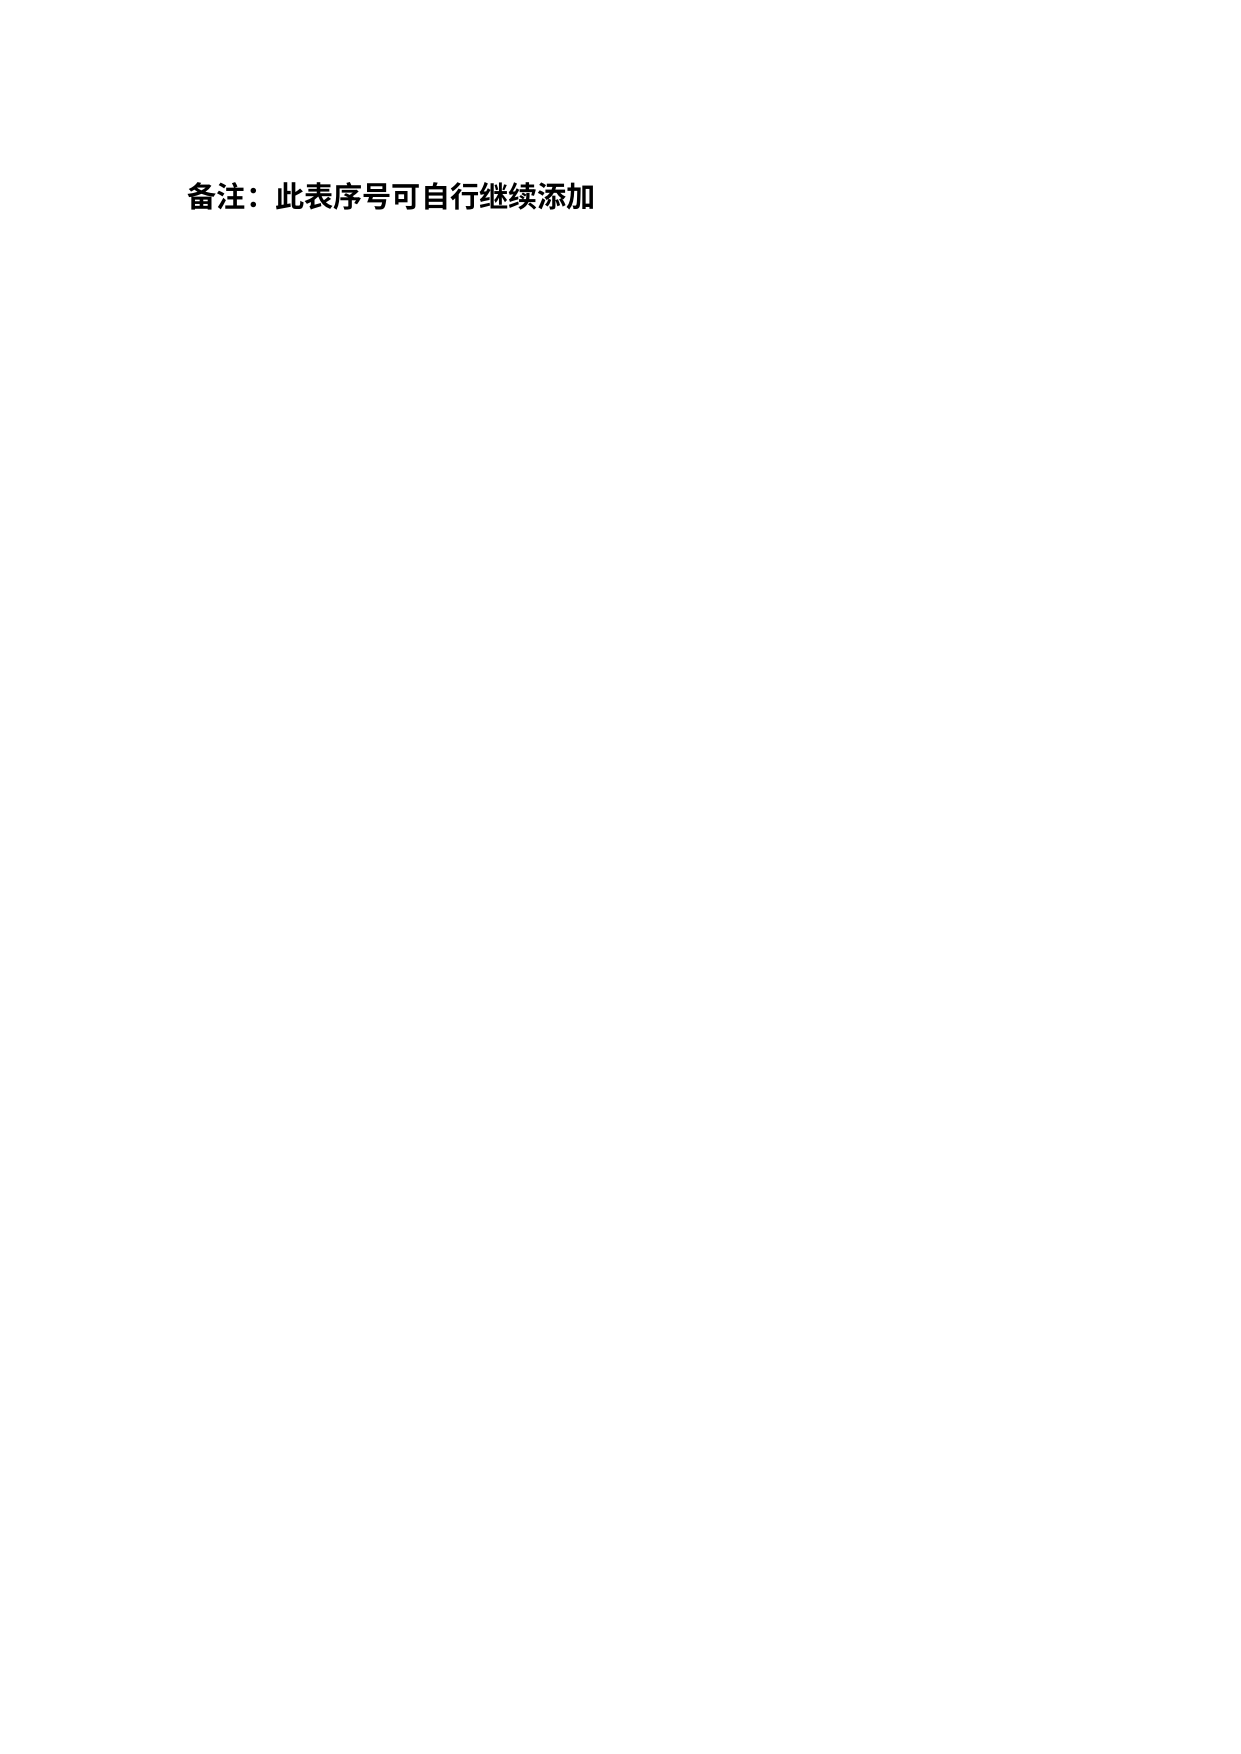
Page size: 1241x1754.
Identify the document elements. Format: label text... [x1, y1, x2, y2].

text 备注：此表序号可自行继续添加 [187, 162, 1053, 227]
